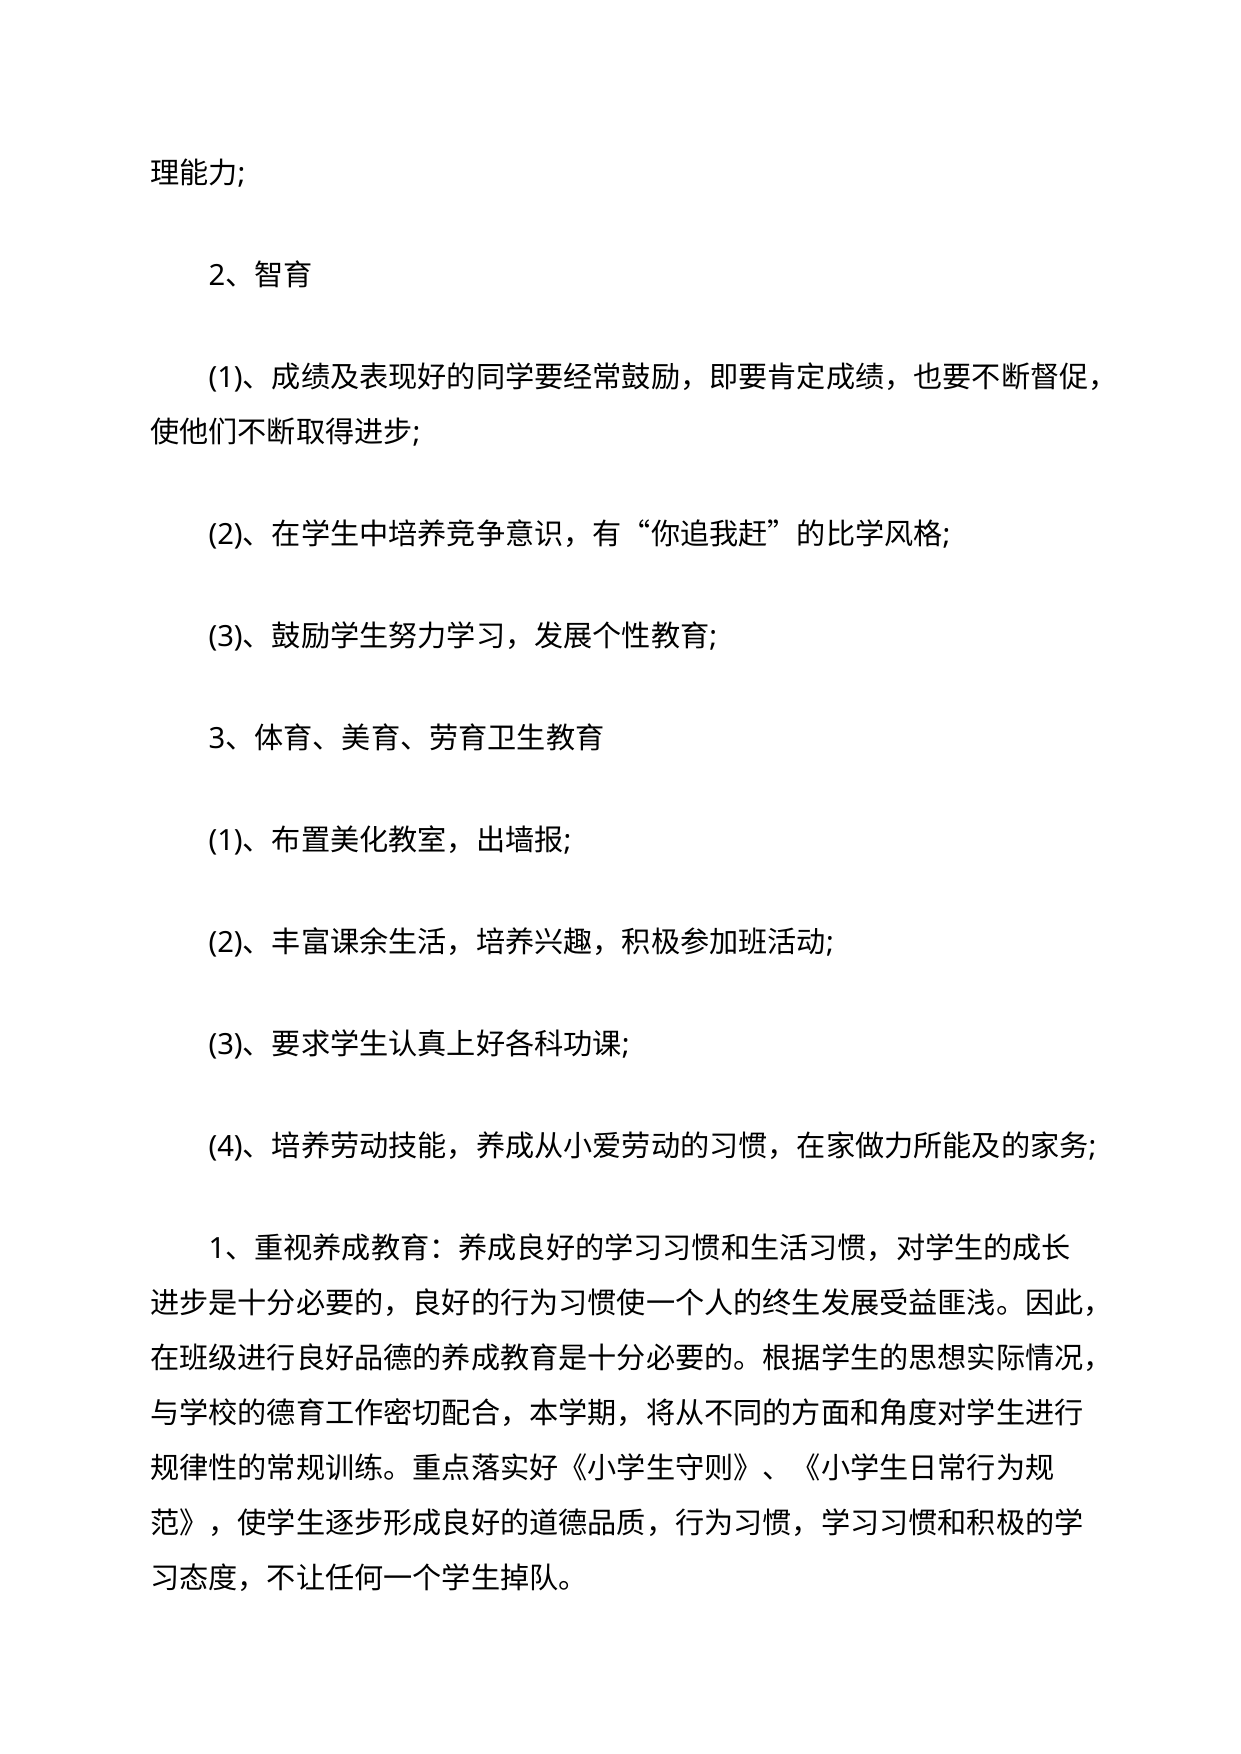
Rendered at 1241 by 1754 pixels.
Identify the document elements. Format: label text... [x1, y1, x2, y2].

text (2)、在学生中培养竞争意识，有“你追我赶”的比学风格; [150, 511, 1090, 553]
text (2)、丰富课余生活，培养兴趣，积极参加班活动; [150, 919, 1090, 961]
text 2、智育 [150, 252, 1090, 294]
text (4)、培养劳动技能，养成从小爱劳动的习惯，在家做力所能及的家务; [150, 1123, 1090, 1165]
text 1、重视养成教育：养成良好的学习习惯和生活习惯，对学生的成长进步是十分必要的，良好的行为习惯使一个人的终生发展受益匪浅。因此，在班级进行良好品德的养成教育是十分必要的。根据学生的思想实际情况，与学校的德育工作密切配合，本学期，将从不同的方面和角度对学生进行规律性的常规训练。重点落实好《小学生守则》、《小学生日常行为规范》，使学生逐步形成良好的道德品质，行为习惯，学习习惯和积极的学习态度，不让任何一个学生掉队。 [150, 1225, 1090, 1597]
text (3)、鼓励学生努力学习，发展个性教育; [150, 613, 1090, 655]
text 3、体育、美育、劳育卫生教育 [150, 715, 1090, 757]
text (1)、成绩及表现好的同学要经常鼓励，即要肯定成绩，也要不断督促，使他们不断取得进步; [150, 354, 1090, 451]
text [150, 150, 1090, 192]
text (3)、要求学生认真上好各科功课; [150, 1021, 1090, 1063]
text (1)、布置美化教室，出墙报; [150, 817, 1090, 859]
